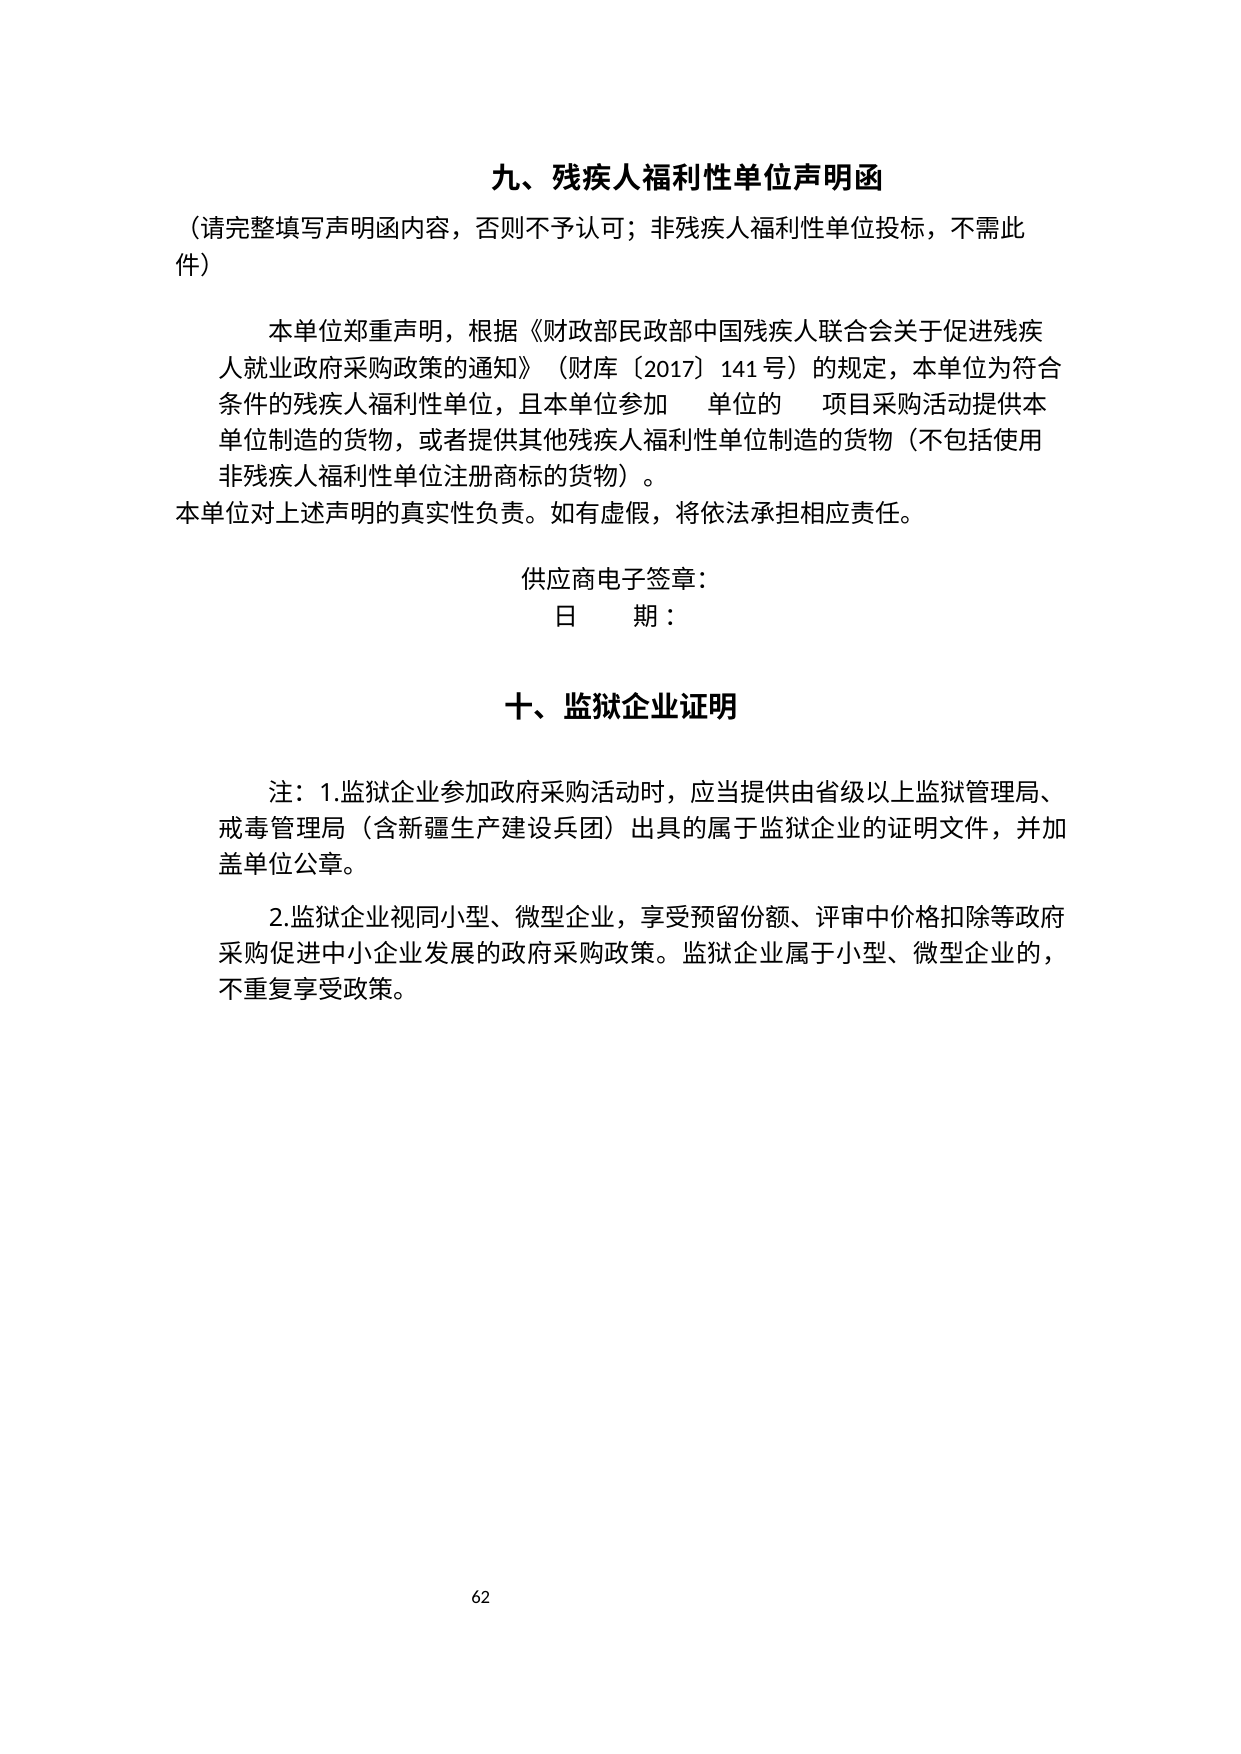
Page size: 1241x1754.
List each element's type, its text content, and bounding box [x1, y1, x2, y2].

text 本单位郑重声明，根据《财政部民政部中国残疾人联合会关于促进残疾人就业政府采购政策的通知》（财库〔2017〕141号）的规定，本单位为符合条件的残疾人福利性单位，且本单位参加 单位的 项目采购活动提供本单位制造的货物，或者提供其他残疾人福利性单位制造的货物（不包括使用非残疾人福利性单位注册商标的货物）。 [219, 312, 1067, 493]
text 九、残疾人福利性单位声明函 [447, 156, 1067, 196]
text 2.监狱企业视同小型、微型企业，享受预留份额、评审中价格扣除等政府采购促进中小企业发展的政府采购政策。监狱企业属于小型、微型企业的，不重复享受政策。 [219, 897, 1067, 1006]
text （请完整填写声明函内容，否则不予认可；非残疾人福利性单位投标，不需此件） [175, 209, 1067, 281]
text 本单位对上述声明的真实性负责。如有虚假，将依法承担相应责任。 [175, 493, 1067, 529]
text 注：1.监狱企业参加政府采购活动时，应当提供由省级以上监狱管理局、戒毒管理局（含新疆生产建设兵团）出具的属于监狱企业的证明文件，并加盖单位公章。 [219, 772, 1067, 881]
text 十、监狱企业证明 [175, 683, 1067, 726]
text 日 期 ： [175, 596, 1067, 632]
text 供应商电子签章： [175, 560, 1067, 596]
